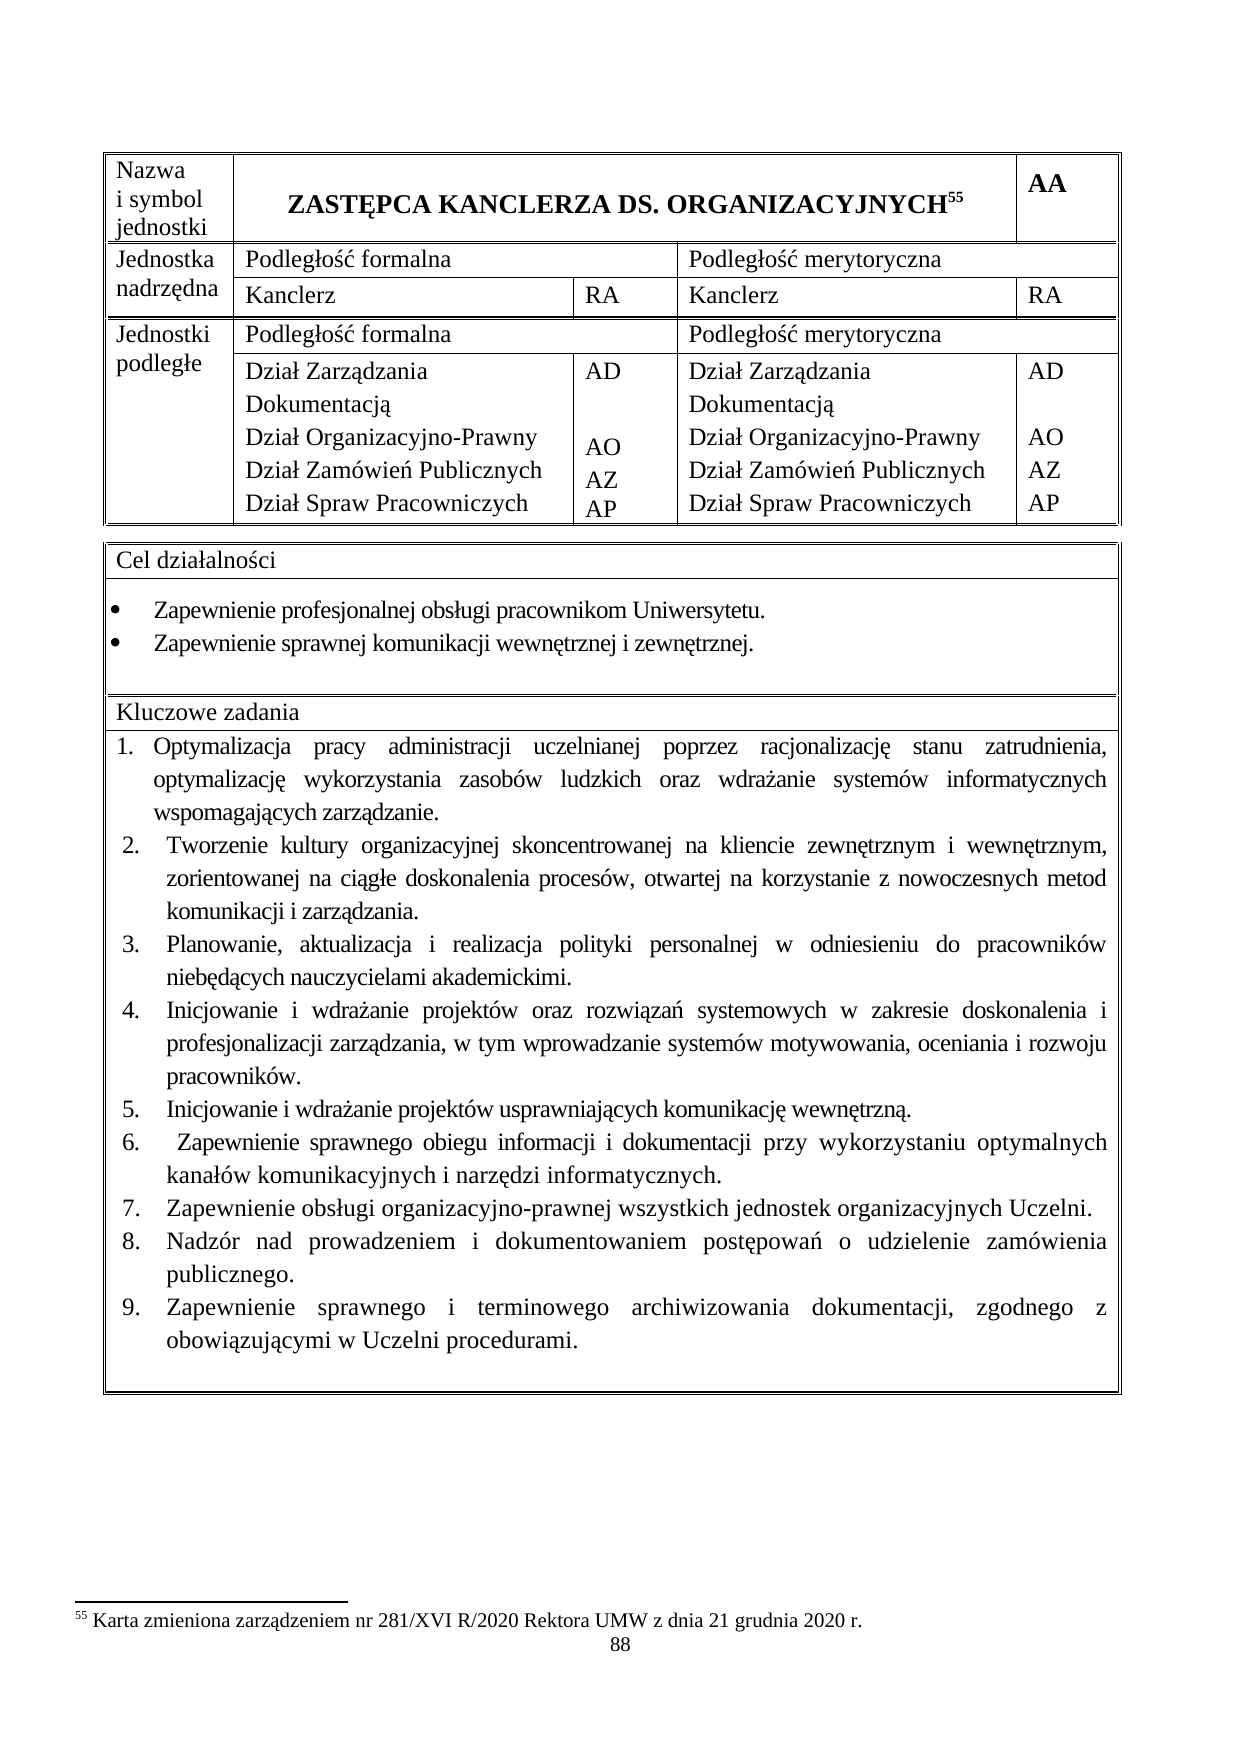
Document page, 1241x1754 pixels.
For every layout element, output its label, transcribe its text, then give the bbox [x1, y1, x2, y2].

table_cell Podległość merytoryczna [678, 241, 1120, 277]
table_cell Optymalizacja pracy administracji uczelnianej poprzez racjonalizację stanu zatrudnienia, optymalizację wykorzystania zasobów ludzkich oraz wdrażanie systemów informatycznych wspomagających zarządzanie. Tworzenie kultury organizacyjnej skoncentrowanej na kliencie zewnętrznym i wewnętrznym, zorientowanej na ciągłe doskonalenia procesów, otwartej na korzystanie z nowoczesnych metod komunikacji i zarządzania. Planowanie, aktualizacja i realizacja polityki personalnej w odniesieniu do pracowników niebędących nauczycielami akademickimi. Inicjowanie i wdrażanie projektów oraz rozwiązań systemowych w zakresie doskonalenia i profesjonalizacji zarządzania, w tym wprowadzanie systemów motywowania, oceniania i rozwoju pracowników. Inicjowanie i wdrażanie projektów usprawniających komunikację wewnętrzną. Zapewnienie sprawnego obiegu informacji i dokumentacji przy wykorzystaniu optymalnych kanałów komunikacyjnych i narzędzi informatycznych. Zapewnienie obsługi organizacyjno-prawnej wszystkich jednostek organizacyjnych Uczelni. Nadzór nad prowadzeniem i dokumentowaniem postępowań o udzielenie zamówienia publicznego. Zapewnienie sprawnego i terminowego archiwizowania dokumentacji, zgodnego z obowiązującymi w Uczelni procedurami. [106, 731, 1118, 1391]
table_cell Podległość formalna [234, 244, 677, 277]
table_cell RA [1017, 278, 1118, 316]
table_cell [105, 523, 1120, 542]
table_cell AD AO AZ AP [1017, 354, 1118, 522]
table_cell AD AO AZ AP [574, 354, 677, 522]
table_cell Jednostka nadrzędna [105, 241, 233, 316]
table_header Nazwa i symbol jednostki [106, 155, 233, 241]
table_cell Zapewnienie profesjonalnej obsługi pracownikom Uniwersytetu. Zapewnienie sprawnej komunikacji wewnętrznej i zewnętrznej. [106, 579, 1118, 694]
table_cell RA [574, 278, 677, 316]
table_cell Cel działalności [105, 542, 1120, 578]
table_cell Kanclerz [678, 278, 1016, 316]
table_cell Dział Zarządzania Dokumentacją Dział Organizacyjno-Prawny Dział Zamówień Publicznych Dział Spraw Pracowniczych [234, 354, 573, 522]
table_cell Podległość merytoryczna [678, 316, 1118, 353]
table_cell Podległość formalna [234, 320, 677, 353]
table_cell Dział Zarządzania Dokumentacją Dział Organizacyjno-Prawny Dział Zamówień Publicznych Dział Spraw Pracowniczych [678, 354, 1016, 522]
table_cell Jednostki podległe [106, 316, 233, 522]
table_cell Kanclerz [234, 278, 573, 316]
table_header AA [1017, 155, 1118, 241]
table_header ZASTĘPCA KANCLERZA DS. ORGANIZACYJNYCH [234, 155, 1016, 241]
table_cell Kluczowe zadania [106, 694, 1118, 730]
